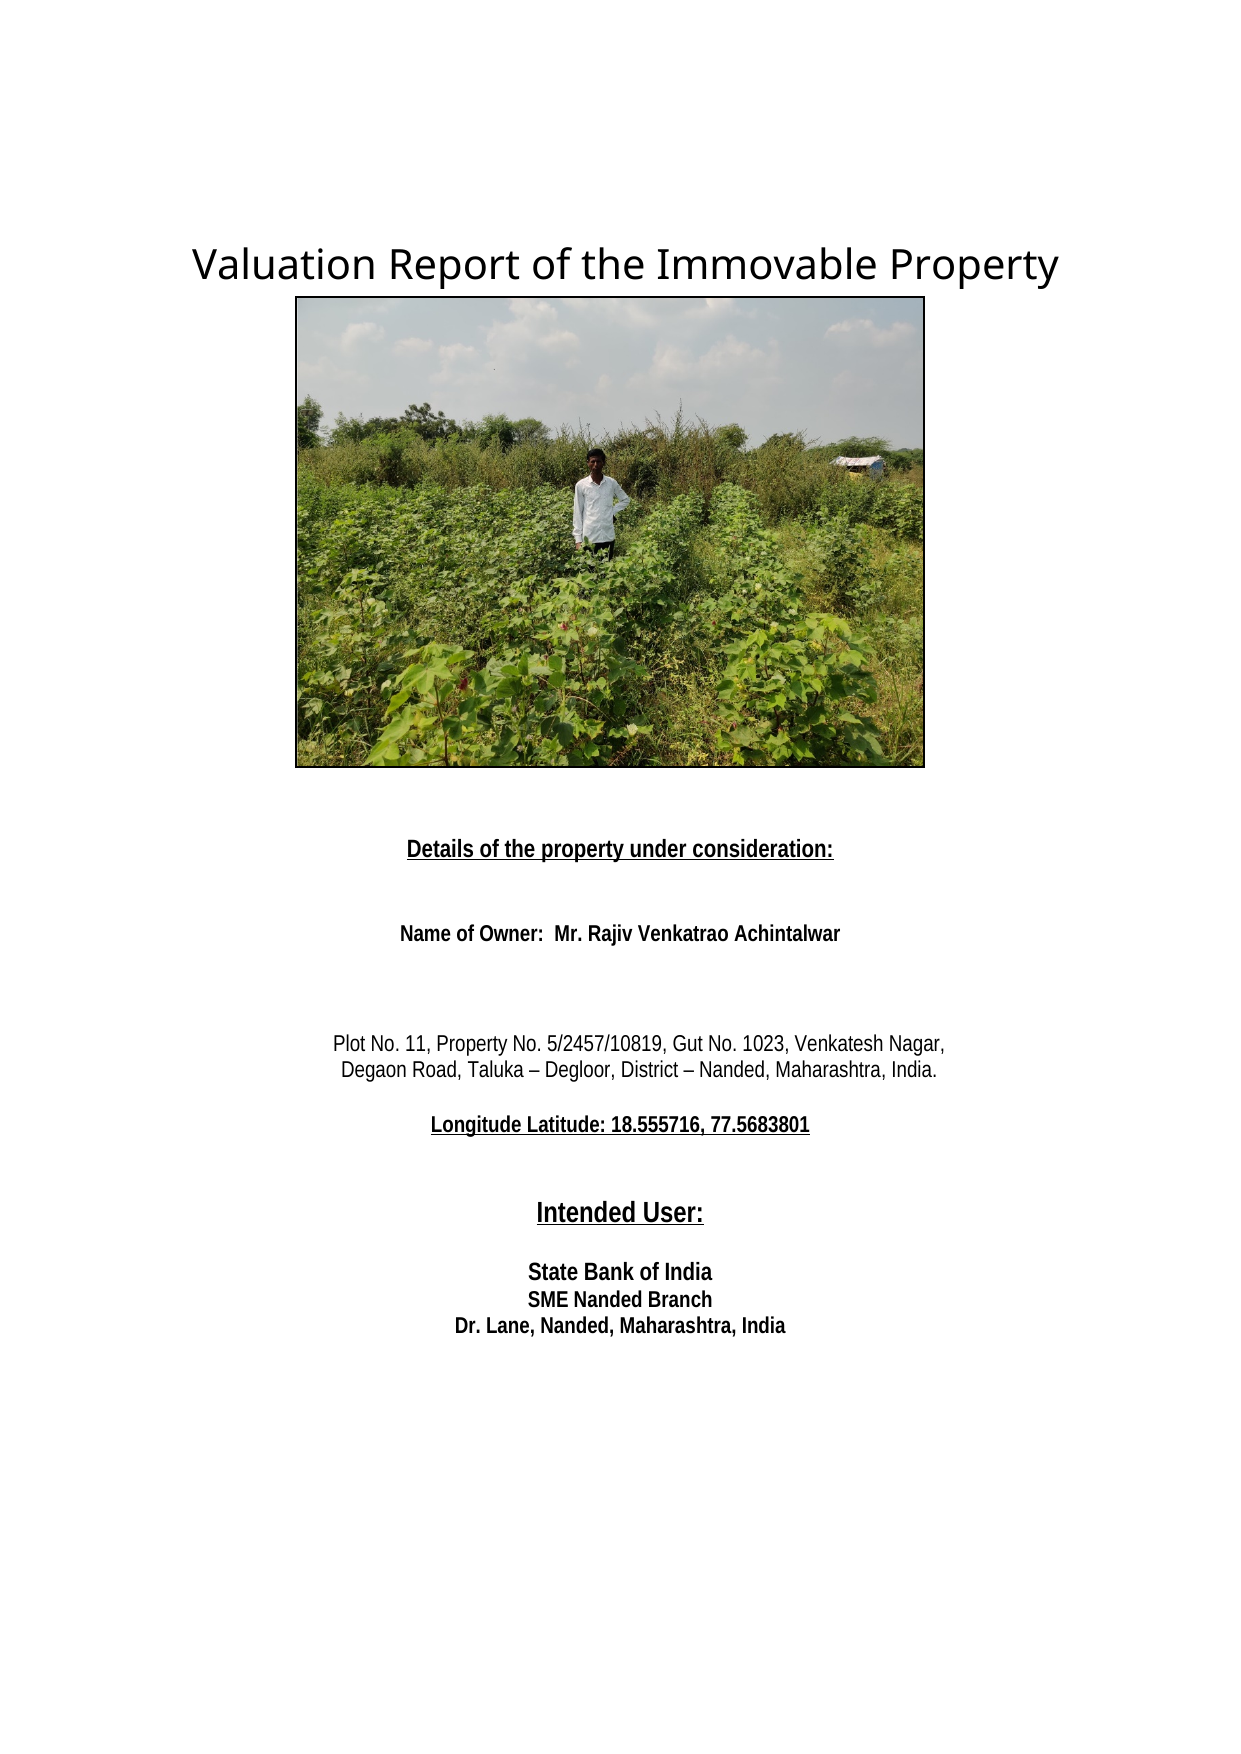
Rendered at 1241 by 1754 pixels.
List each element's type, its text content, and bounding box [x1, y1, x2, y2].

text Valuation Report of the Immovable Property [150, 235, 1090, 292]
text Dr. Lane, Nanded, Maharashtra, India [150, 1312, 1090, 1338]
text Details of the property under consideration: [150, 833, 1090, 862]
text State Bank of India [150, 1257, 1090, 1286]
subtitle Intended User: [150, 1195, 1090, 1228]
subtitle Plot No. 11, Property No. 5/2457/10819, Gut No. 1023, Venkatesh Nagar, [187, 1029, 1090, 1056]
subtitle Longitude Latitude: 18.555716, 77.5683801 [150, 1111, 1090, 1137]
picture [297, 298, 923, 766]
text SME Nanded Branch [150, 1286, 1090, 1312]
text Name of Owner: Mr. Rajiv Venkatrao Achintalwar [150, 919, 1090, 946]
subtitle Degaon Road, Taluka – Degloor, District – Nanded, Maharashtra, India. [187, 1056, 1090, 1082]
